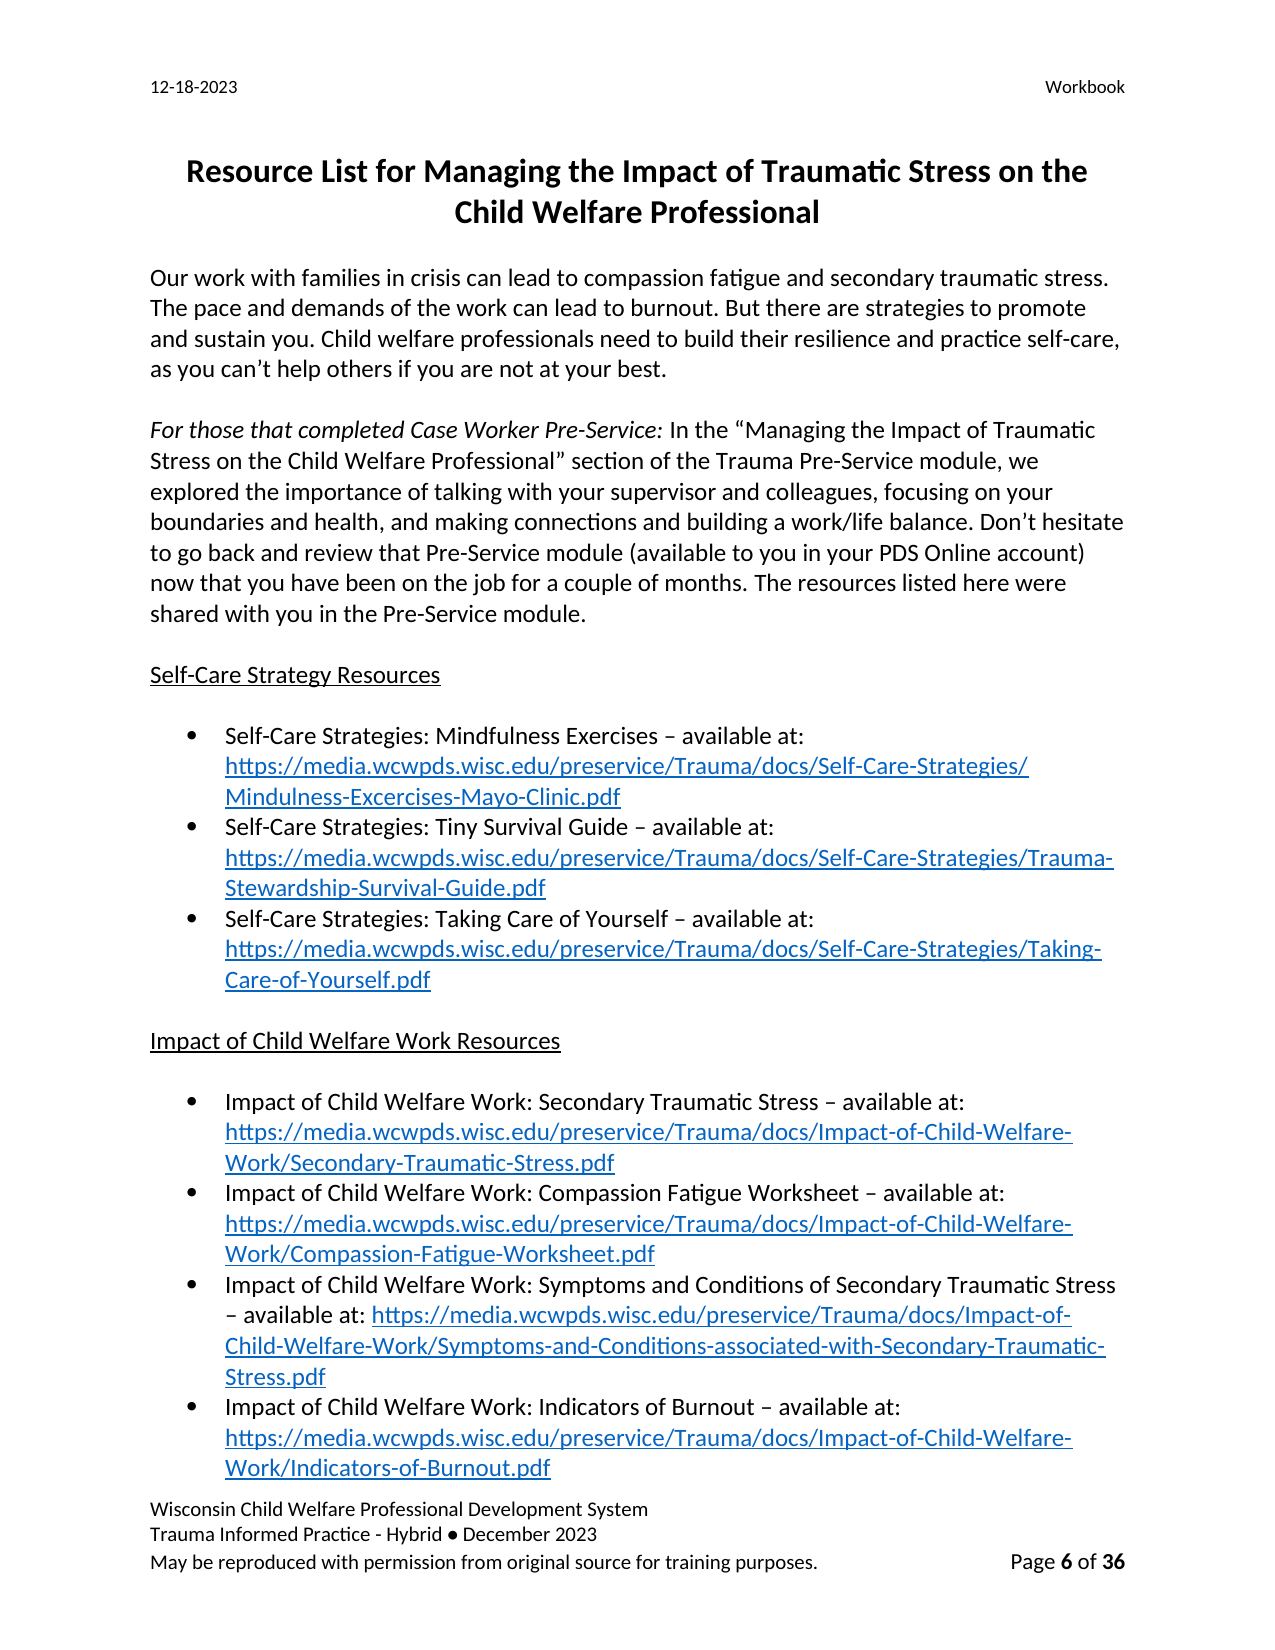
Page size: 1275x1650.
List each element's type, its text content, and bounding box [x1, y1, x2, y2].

list Self-Care Strategies: Tiny Survival Guide – available at: https://media.wcwpds.wisc.edu/preservice/Trauma/docs/Self-Care-Strategies/Trauma-Stewardship-Survival-Guide.pdf [187, 811, 1125, 903]
text Impact of Child Welfare Work Resources [150, 1025, 1125, 1056]
list Impact of Child Welfare Work: Compassion Fatigue Worksheet – available at: https://media.wcwpds.wisc.edu/preservice/Trauma/docs/Impact-of-Child-Welfare-Work/Compassion-Fatigue-Worksheet.pdf [187, 1178, 1125, 1269]
list Self-Care Strategies: Taking Care of Yourself – available at: https://media.wcwpds.wisc.edu/preservice/Trauma/docs/Self-Care-Strategies/Taking-Care-of-Yourself.pdf [187, 903, 1125, 994]
list Self-Care Strategies: Mindfulness Exercises – available at: https://media.wcwpds.wisc.edu/preservice/Trauma/docs/Self-Care-Strategies/Mindulness-Excercises-Mayo-Clinic.pdf [187, 720, 1125, 811]
list Impact of Child Welfare Work: Secondary Traumatic Stress – available at: https://media.wcwpds.wisc.edu/preservice/Trauma/docs/Impact-of-Child-Welfare-Work/Secondary-Traumatic-Stress.pdf [187, 1086, 1125, 1178]
text Our work with families in crisis can lead to compassion fatigue and secondary traumatic stress. The pace and demands of the work can lead to burnout. But there are strategies to promote and sustain you. Child welfare professionals need to build their resilience and practice self-care, as you can’t help others if you are not at your best. [150, 262, 1125, 384]
list Impact of Child Welfare Work: Symptoms and Conditions of Secondary Traumatic Stress – available at: https://media.wcwpds.wisc.edu/preservice/Trauma/docs/Impact-of-Child-Welfare-Work/Symptoms-and-Conditions-associated-with-Secondary-Traumatic-Stress.pdf [187, 1269, 1125, 1391]
text Resource List for Managing the Impact of Traumatic Stress on the Child Welfare Professional [150, 150, 1125, 231]
text For those that completed Case Worker Pre-Service: In the “Managing the Impact of Traumatic Stress on the Child Welfare Professional” section of the Trauma Pre-Service module, we explored the importance of talking with your supervisor and colleagues, focusing on your boundaries and health, and making connections and building a work/life balance. Don’t hesitate to go back and review that Pre-Service module (available to you in your PDS Online account) now that you have been on the job for a couple of months. The resources listed here were shared with you in the Pre-Service module. [150, 414, 1125, 628]
list Impact of Child Welfare Work: Indicators of Burnout – available at: https://media.wcwpds.wisc.edu/preservice/Trauma/docs/Impact-of-Child-Welfare-Work/Indicators-of-Burnout.pdf [187, 1391, 1125, 1483]
text Self-Care Strategy Resources [150, 659, 1125, 689]
